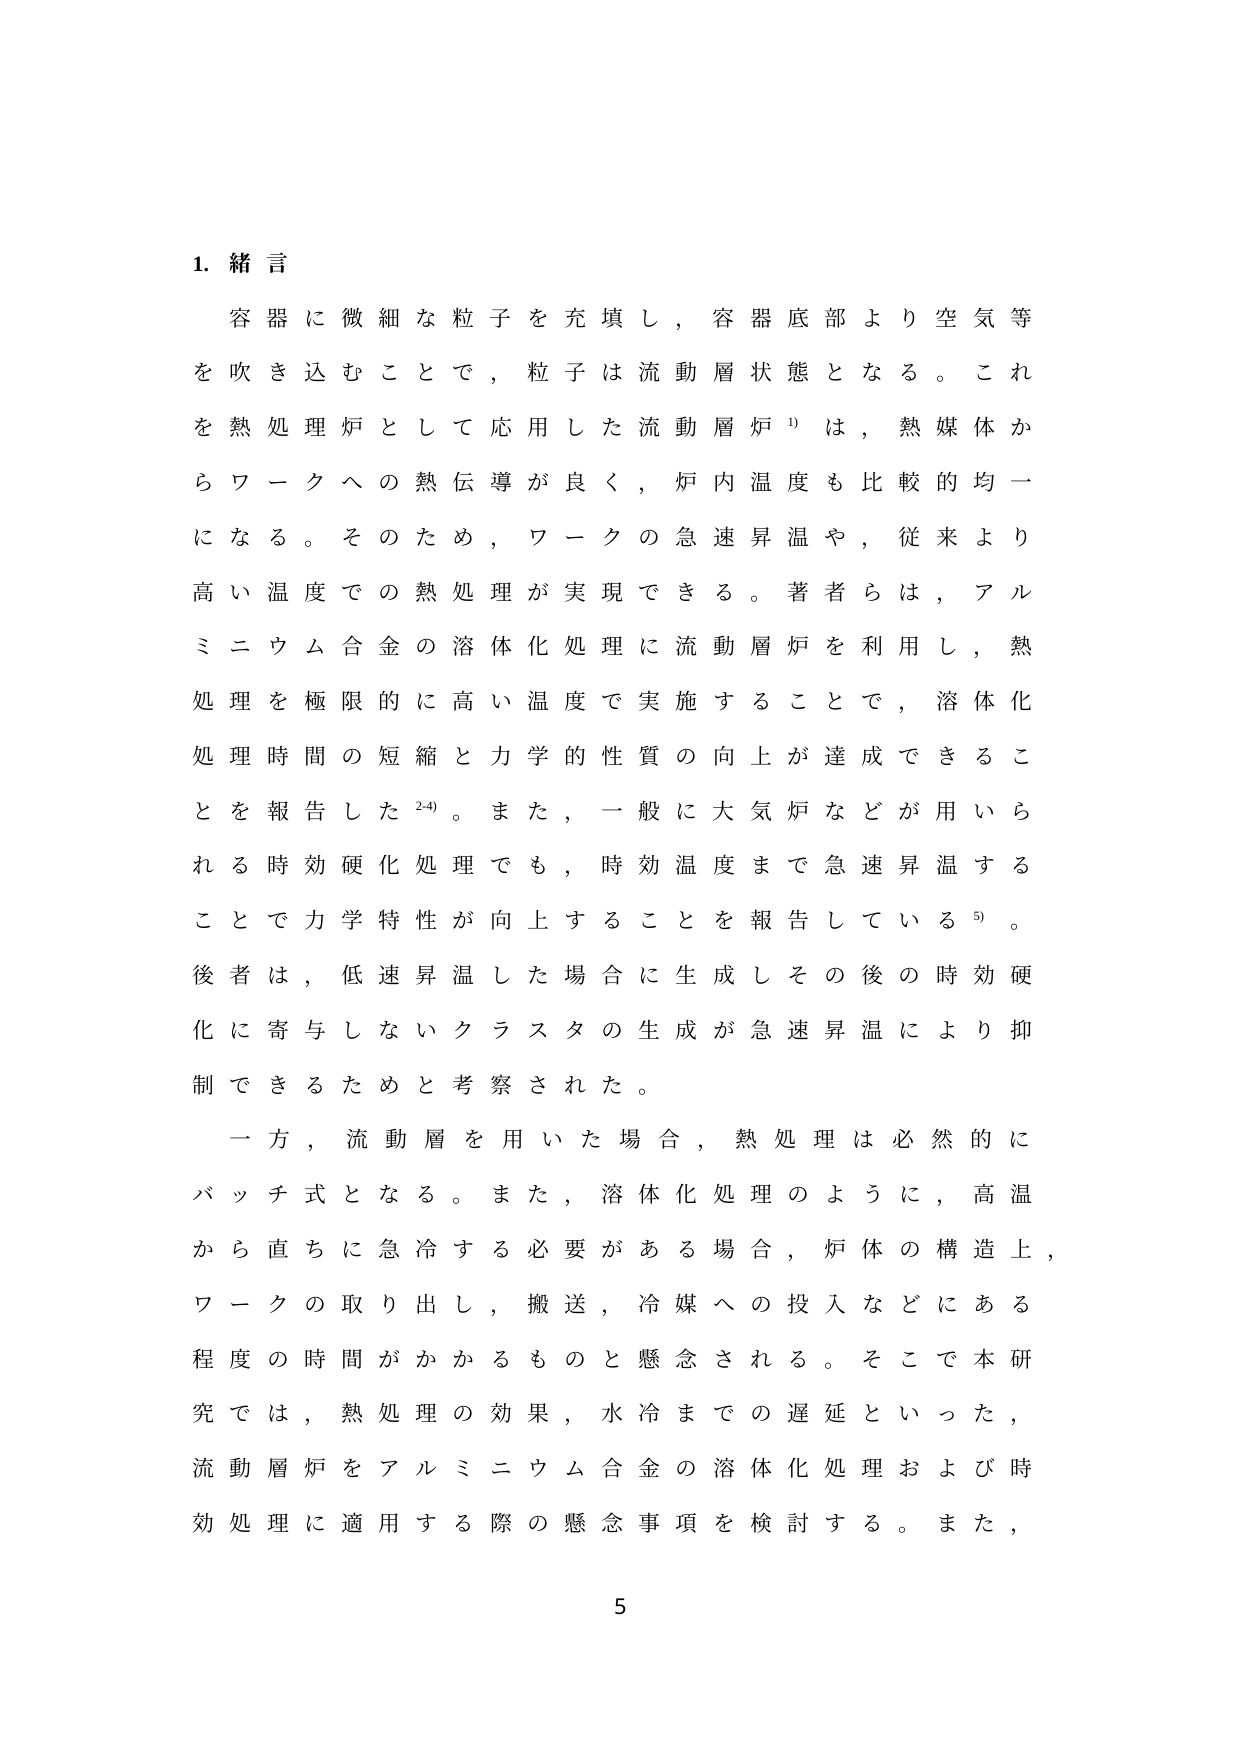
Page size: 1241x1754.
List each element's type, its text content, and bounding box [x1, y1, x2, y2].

text 容器に微細な粒子を充填し，容器底部より空気等を吹き込むことで，粒子は流動層状態となる。これを熱処理炉として応用した流動層炉1)は，熱媒体からワークへの熱伝導が良く，炉内温度も比較的均一になる。そのため，ワークの急速昇温や，従来より高い温度での熱処理が実現できる。著者らは，アルミニウム合金の溶体化処理に流動層炉を利用し，熱処理を極限的に高い温度で実施することで，溶体化処理時間の短縮と力学的性質の向上が達成できることを報告した2-4)。また，一般に大気炉などが用いられる時効硬化処理でも，時効温度まで急速昇温することで力学特性が向上することを報告している5)。後者は，低速昇温した場合に生成しその後の時効硬化に寄与しないクラスタの生成が急速昇温により抑制できるためと考察された。 [192, 289, 1048, 1111]
text 1. 緒言 [192, 234, 1048, 289]
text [192, 1111, 1048, 1549]
